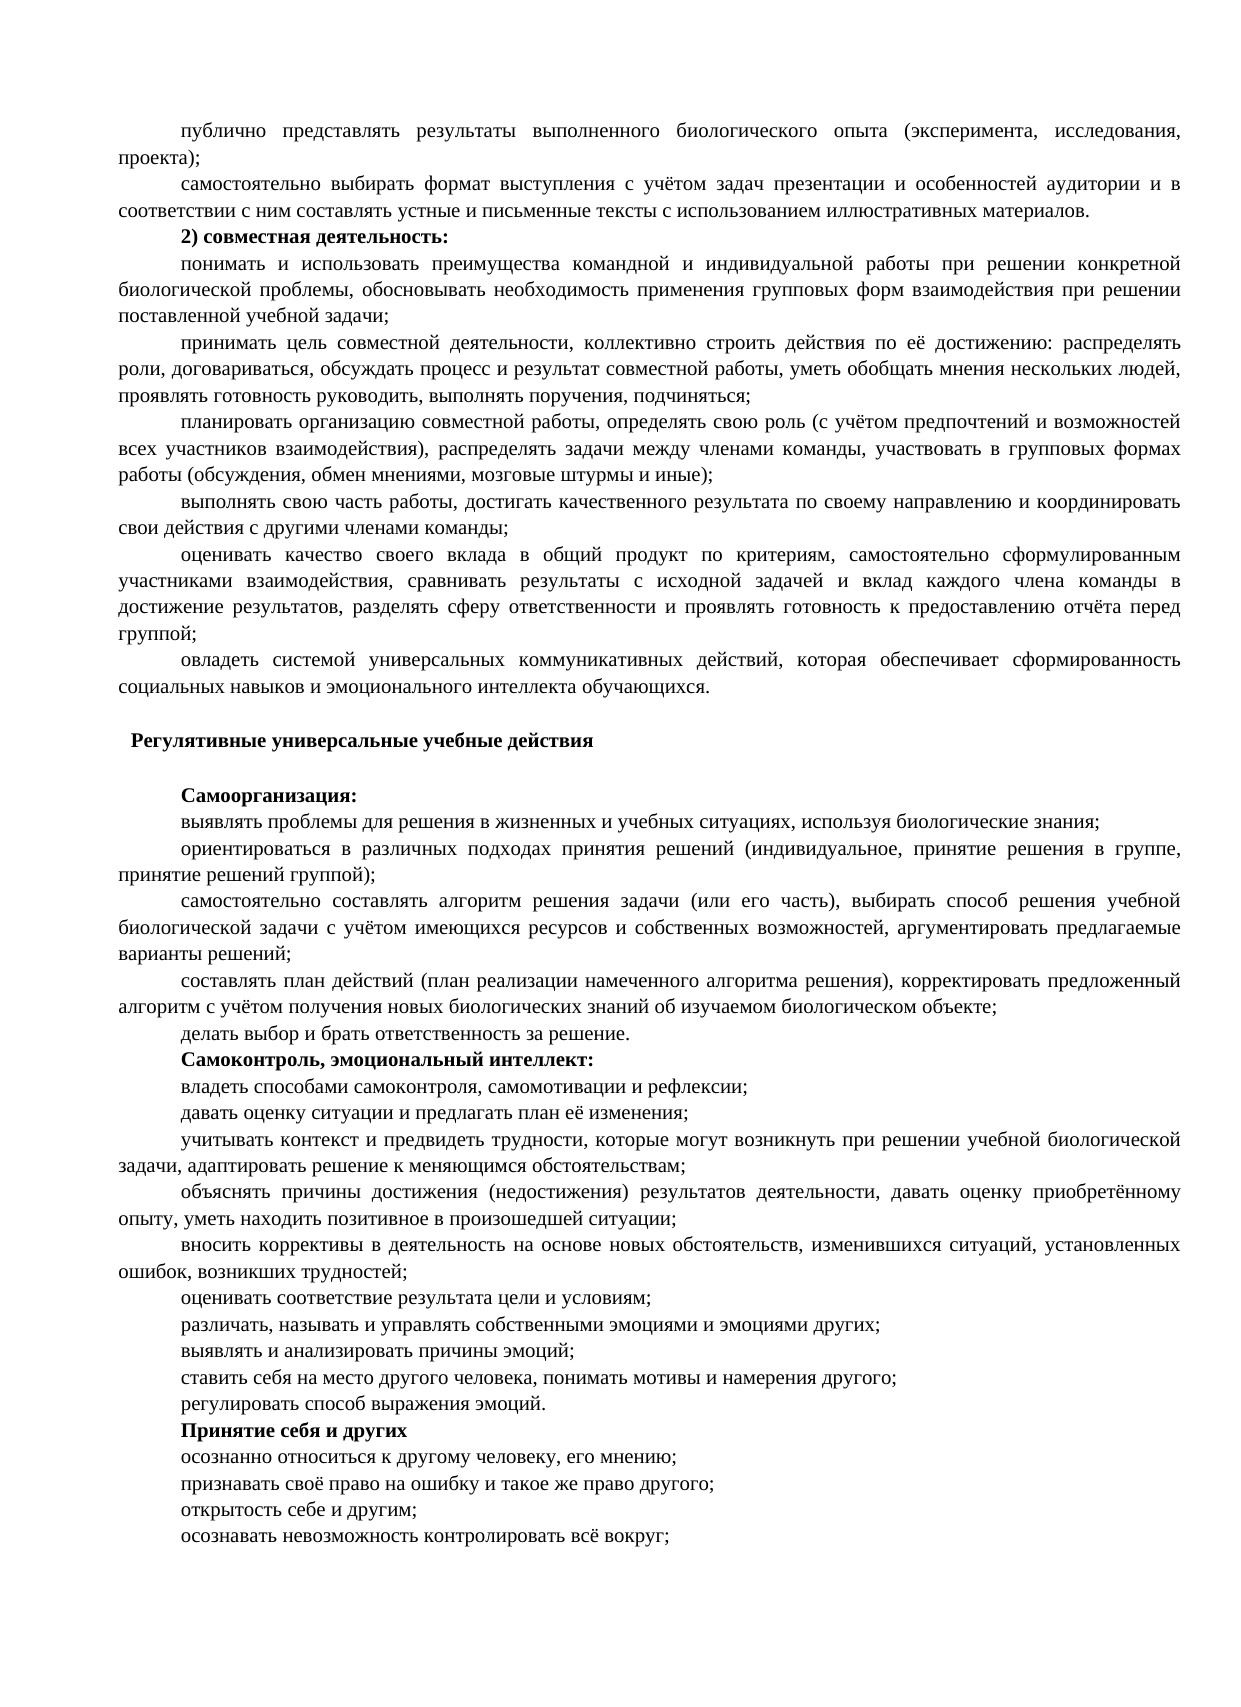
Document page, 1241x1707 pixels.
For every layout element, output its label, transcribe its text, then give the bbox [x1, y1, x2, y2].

text владеть способами самоконтроля, самомотивации и рефлексии; [118, 1073, 1181, 1098]
text оценивать качество своего вклада в общий продукт по критериям, самостоятельно сформулированным участниками взаимодействия, сравнивать результаты с исходной задачей и вклад каждого члена команды в достижение результатов, разделять сферу ответственности и проявлять готовность к предоставлению отчёта перед группой; [118, 541, 1181, 645]
text понимать и использовать преимущества командной и индивидуальной работы при решении конкретной биологической проблемы, обосновывать необходимость применения групповых форм взаимодействия при решении поставленной учебной задачи; [118, 250, 1181, 327]
text различать, называть и управлять собственными эмоциями и эмоциями других; [118, 1312, 1181, 1336]
text принимать цель совместной деятельности, коллективно строить действия по её достижению: распределять роли, договариваться, обсуждать процесс и результат совместной работы, уметь обобщать мнения нескольких людей, проявлять готовность руководить, выполнять поручения, подчиняться; [118, 330, 1181, 407]
text выполнять свою часть работы, достигать качественного результата по своему направлению и координировать свои действия с другими членами команды; [118, 488, 1181, 539]
text объяснять причины достижения (недостижения) результатов деятельности, давать оценку приобретённому опыту, уметь находить позитивное в произошедшей ситуации; [118, 1179, 1181, 1230]
text 2) совместная деятельность: [118, 224, 1181, 248]
text Самоконтроль, эмоциональный интеллект: [118, 1047, 1181, 1071]
text самостоятельно выбирать формат выступления с учётом задач презентации и особенностей аудитории и в соответствии с ним составлять устные и письменные тексты с использованием иллюстративных материалов. [118, 171, 1181, 222]
text Регулятивные универсальные учебные действия [131, 728, 1181, 752]
text признавать своё право на ошибку и такое же право другого; [118, 1470, 1181, 1494]
text ставить себя на место другого человека, понимать мотивы и намерения другого; [118, 1364, 1181, 1389]
text учитывать контекст и предвидеть трудности, которые могут возникнуть при решении учебной биологической задачи, адаптировать решение к меняющимся обстоятельствам; [118, 1126, 1181, 1177]
text самостоятельно составлять алгоритм решения задачи (или его часть), выбирать способ решения учебной биологической задачи с учётом имеющихся ресурсов и собственных возможностей, аргументировать предлагаемые варианты решений; [118, 888, 1181, 965]
text оценивать соответствие результата цели и условиям; [118, 1285, 1181, 1309]
text осознавать невозможность контролировать всё вокруг; [118, 1523, 1181, 1547]
text открытость себе и другим; [118, 1497, 1181, 1521]
text регулировать способ выражения эмоций. [118, 1391, 1181, 1415]
text давать оценку ситуации и предлагать план её изменения; [118, 1100, 1181, 1124]
text выявлять и анализировать причины эмоций; [118, 1338, 1181, 1362]
text Самоорганизация: [118, 782, 1181, 807]
text делать выбор и брать ответственность за решение. [118, 1021, 1181, 1045]
text осознанно относиться к другому человеку, его мнению; [118, 1444, 1181, 1468]
text составлять план действий (план реализации намеченного алгоритма решения), корректировать предложенный алгоритм с учётом получения новых биологических знаний об изучаемом биологическом объекте; [118, 968, 1181, 1018]
text вносить коррективы в деятельность на основе новых обстоятельств, изменившихся ситуаций, установленных ошибок, возникших трудностей; [118, 1232, 1181, 1283]
text ориентироваться в различных подходах принятия решений (индивидуальное, принятие решения в группе, принятие решений группой); [118, 835, 1181, 886]
text выявлять проблемы для решения в жизненных и учебных ситуациях, используя биологические знания; [118, 809, 1181, 833]
text овладеть системой универсальных коммуникативных действий, которая обеспечивает сформированность социальных навыков и эмоционального интеллекта обучающихся. [118, 647, 1181, 698]
text публично представлять результаты выполненного биологического опыта (эксперимента, исследования, проекта); [118, 118, 1181, 169]
text Принятие себя и других [118, 1417, 1181, 1442]
text планировать организацию совместной работы, определять свою роль (с учётом предпочтений и возможностей всех участников взаимодействия), распределять задачи между членами команды, участвовать в групповых формах работы (обсуждения, обмен мнениями, мозговые штурмы и иные); [118, 409, 1181, 486]
